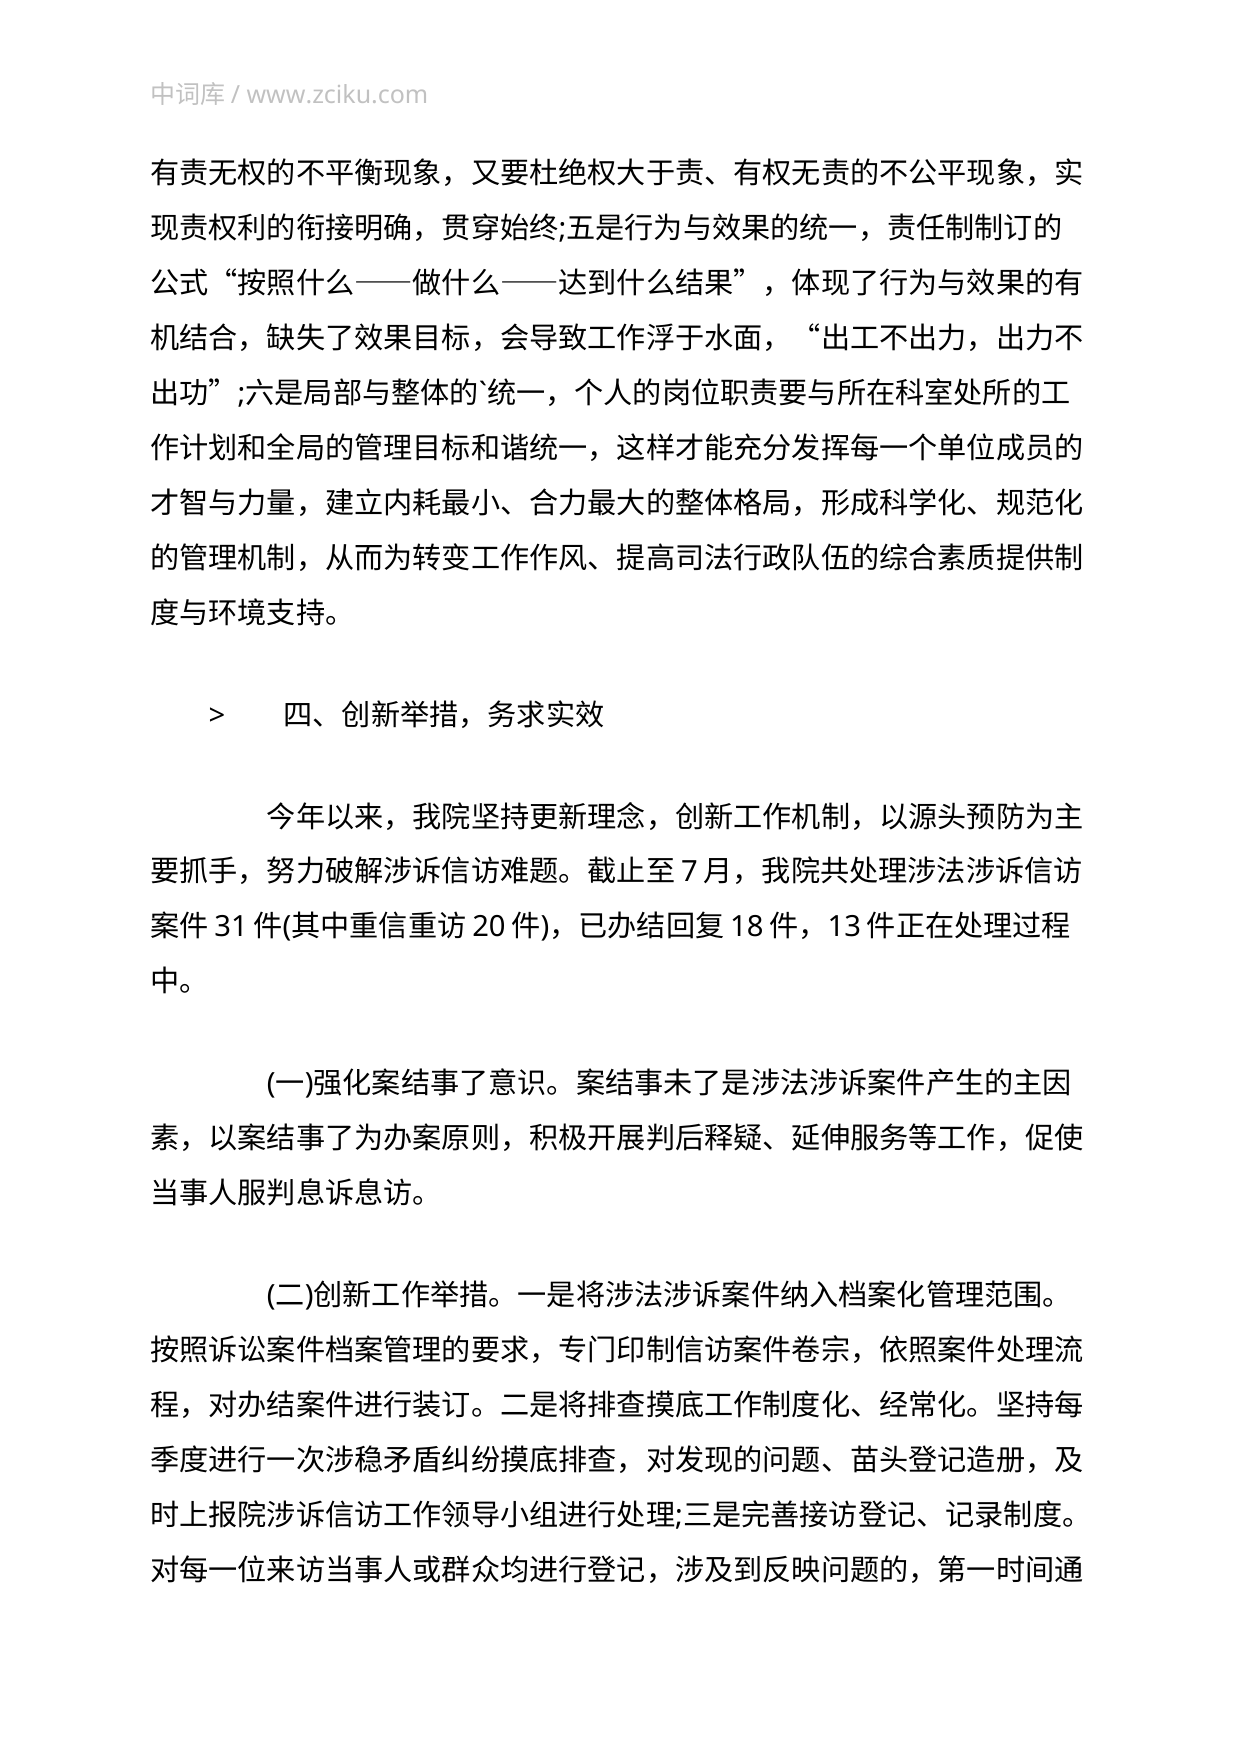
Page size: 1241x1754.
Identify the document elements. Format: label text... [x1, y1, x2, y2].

text > 四、创新举措，务求实效 [150, 691, 1090, 733]
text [150, 150, 1090, 632]
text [150, 1271, 1090, 1588]
text (一)强化案结事了意识。案结事未了是涉法涉诉案件产生的主因素，以案结事了为办案原则，积极开展判后释疑、延伸服务等工作，促使当事人服判息诉息访。 [150, 1060, 1090, 1212]
text 今年以来，我院坚持更新理念，创新工作机制，以源头预防为主要抓手，努力破解涉诉信访难题。截止至7月，我院共处理涉法涉诉信访案件31件(其中重信重访20件)，已办结回复18件，13件正在处理过程中。 [150, 793, 1090, 1000]
